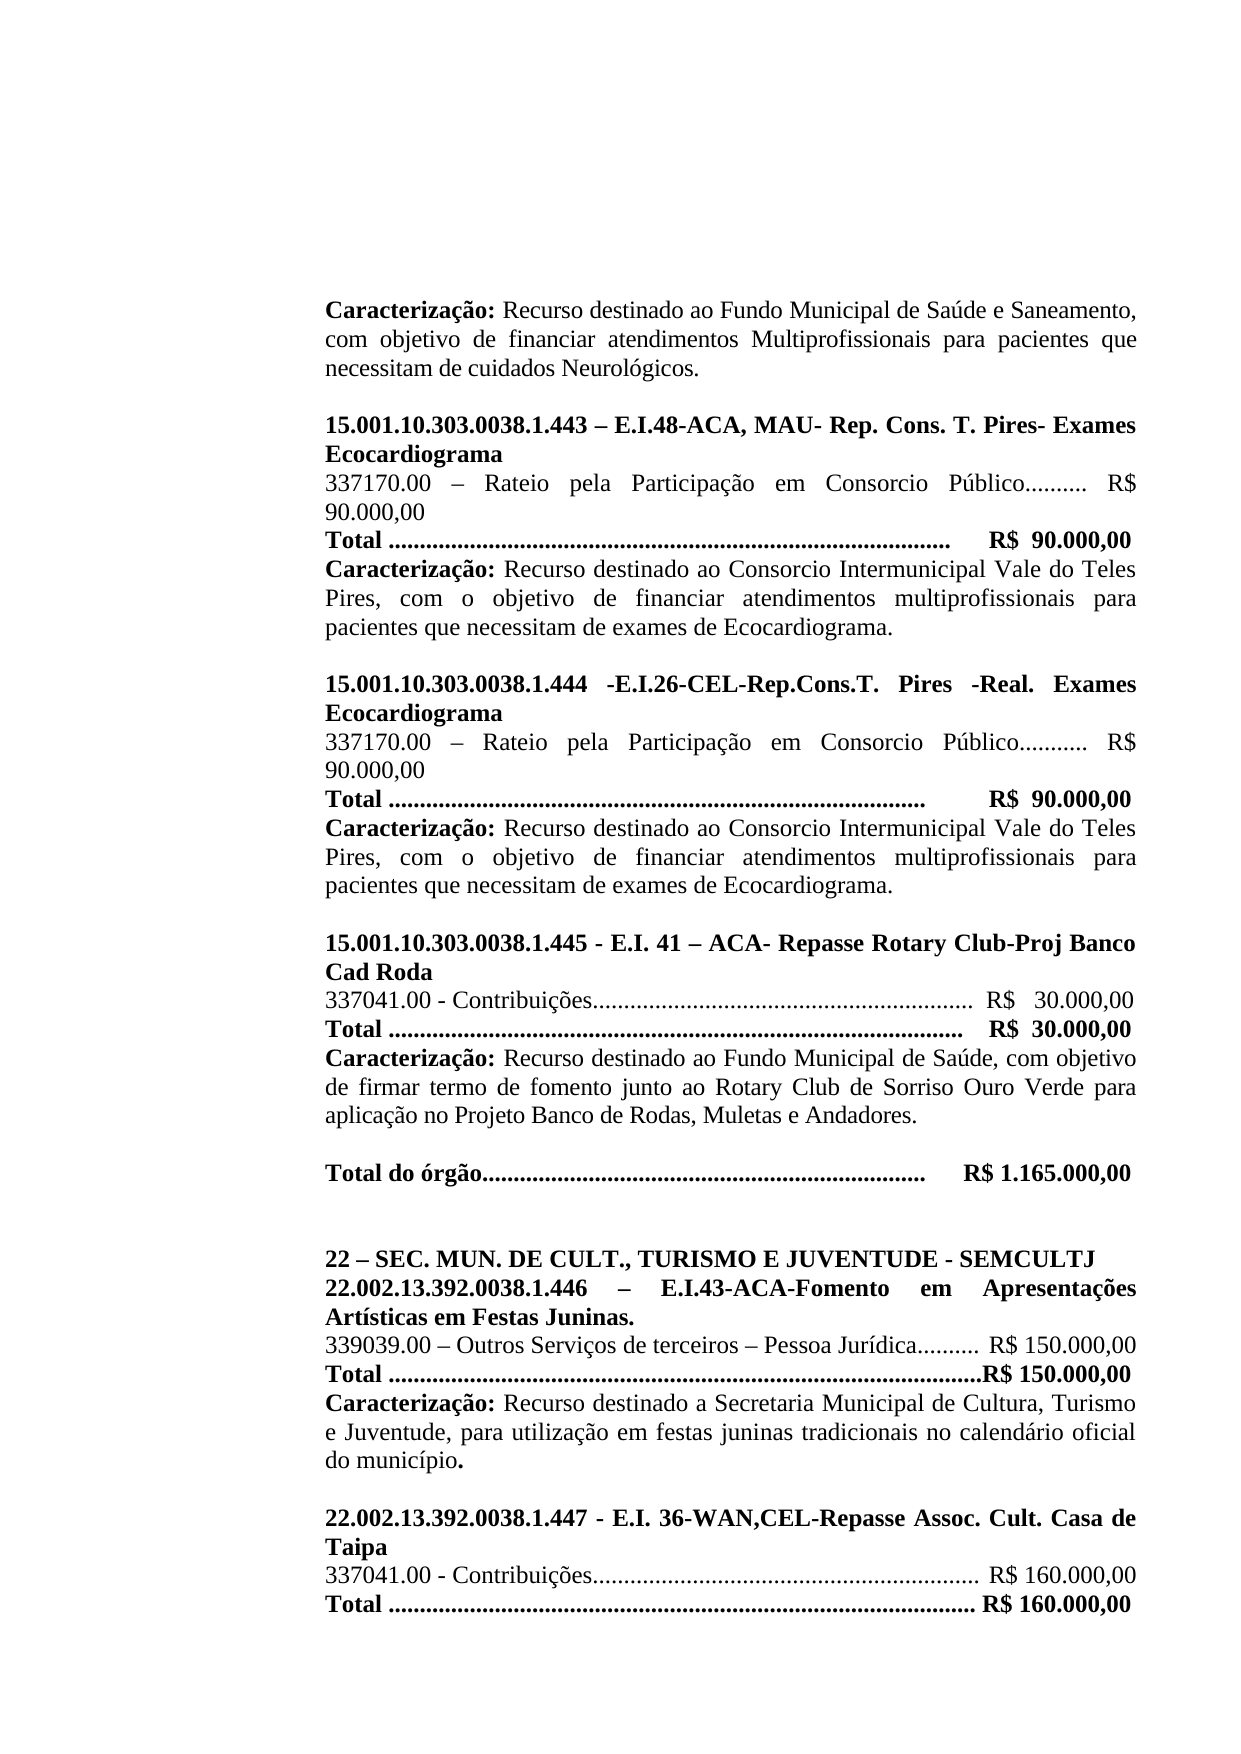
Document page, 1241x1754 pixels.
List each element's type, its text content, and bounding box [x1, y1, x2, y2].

text Caracterização: Recurso destinado ao Fundo Municipal de Saúde e Saneamento, com objetivo de financiar atendimentos Multiprofissionais para pacientes que necessitam de cuidados Neurológicos. [325, 295, 1137, 382]
text 337041.00 - Contribuições.............................................................. R$ 160.000,00 [325, 1560, 1137, 1589]
text 337170.00 – Rateio pela Participação em Consorcio Público........... R$ 90.000,00 [325, 727, 1137, 784]
text 339039.00 – Outros Serviços de terceiros – Pessoa Jurídica.......... R$ 150.000,00 [325, 1330, 1137, 1359]
text Total ...................................................................................... R$ 90.000,00 [325, 784, 1137, 813]
text 22 – SEC. MUN. DE CULT., TURISMO E JUVENTUDE - SEMCULTJ [325, 1244, 1137, 1273]
text Total ............................................................................................ R$ 30.000,00 [325, 1014, 1137, 1043]
text 22.002.13.392.0038.1.447 - E.I. 36-WAN,CEL-Repasse Assoc. Cult. Casa de Taipa [325, 1503, 1137, 1560]
text Total .............................................................................................. R$ 160.000,00 [325, 1589, 1137, 1618]
text Total ...............................................................................................R$ 150.000,00 [325, 1359, 1137, 1388]
text 22.002.13.392.0038.1.446 – E.I.43-ACA-Fomento em Apresentações Artísticas em Festas Juninas. [325, 1273, 1137, 1330]
text 15.001.10.303.0038.1.444 -E.I.26-CEL-Rep.Cons.T. Pires -Real. Exames Ecocardiograma [325, 669, 1137, 727]
text Total .......................................................................................... R$ 90.000,00 [325, 525, 1137, 554]
text Caracterização: Recurso destinado ao Consorcio Intermunicipal Vale do Teles Pires, com o objetivo de financiar atendimentos multiprofissionais para pacientes que necessitam de exames de Ecocardiograma. [325, 554, 1137, 640]
text Caracterização: Recurso destinado a Secretaria Municipal de Cultura, Turismo e Juventude, para utilização em festas juninas tradicionais no calendário oficial do município. [325, 1388, 1137, 1474]
text 15.001.10.303.0038.1.445 - E.I. 41 – ACA- Repasse Rotary Club-Proj Banco Cad Roda [325, 928, 1137, 985]
text Total do órgão....................................................................... R$ 1.165.000,00 [325, 1158, 1137, 1187]
text Caracterização: Recurso destinado ao Consorcio Intermunicipal Vale do Teles Pires, com o objetivo de financiar atendimentos multiprofissionais para pacientes que necessitam de exames de Ecocardiograma. [325, 813, 1137, 899]
text 337170.00 – Rateio pela Participação em Consorcio Público.......... R$ 90.000,00 [325, 468, 1137, 525]
text 337041.00 - Contribuições............................................................. R$ 30.000,00 [325, 985, 1137, 1014]
text 15.001.10.303.0038.1.443 – E.I.48-ACA, MAU- Rep. Cons. T. Pires- Exames Ecocardiograma [325, 410, 1137, 468]
text Caracterização: Recurso destinado ao Fundo Municipal de Saúde, com objetivo de firmar termo de fomento junto ao Rotary Club de Sorriso Ouro Verde para aplicação no Projeto Banco de Rodas, Muletas e Andadores. [325, 1043, 1137, 1129]
